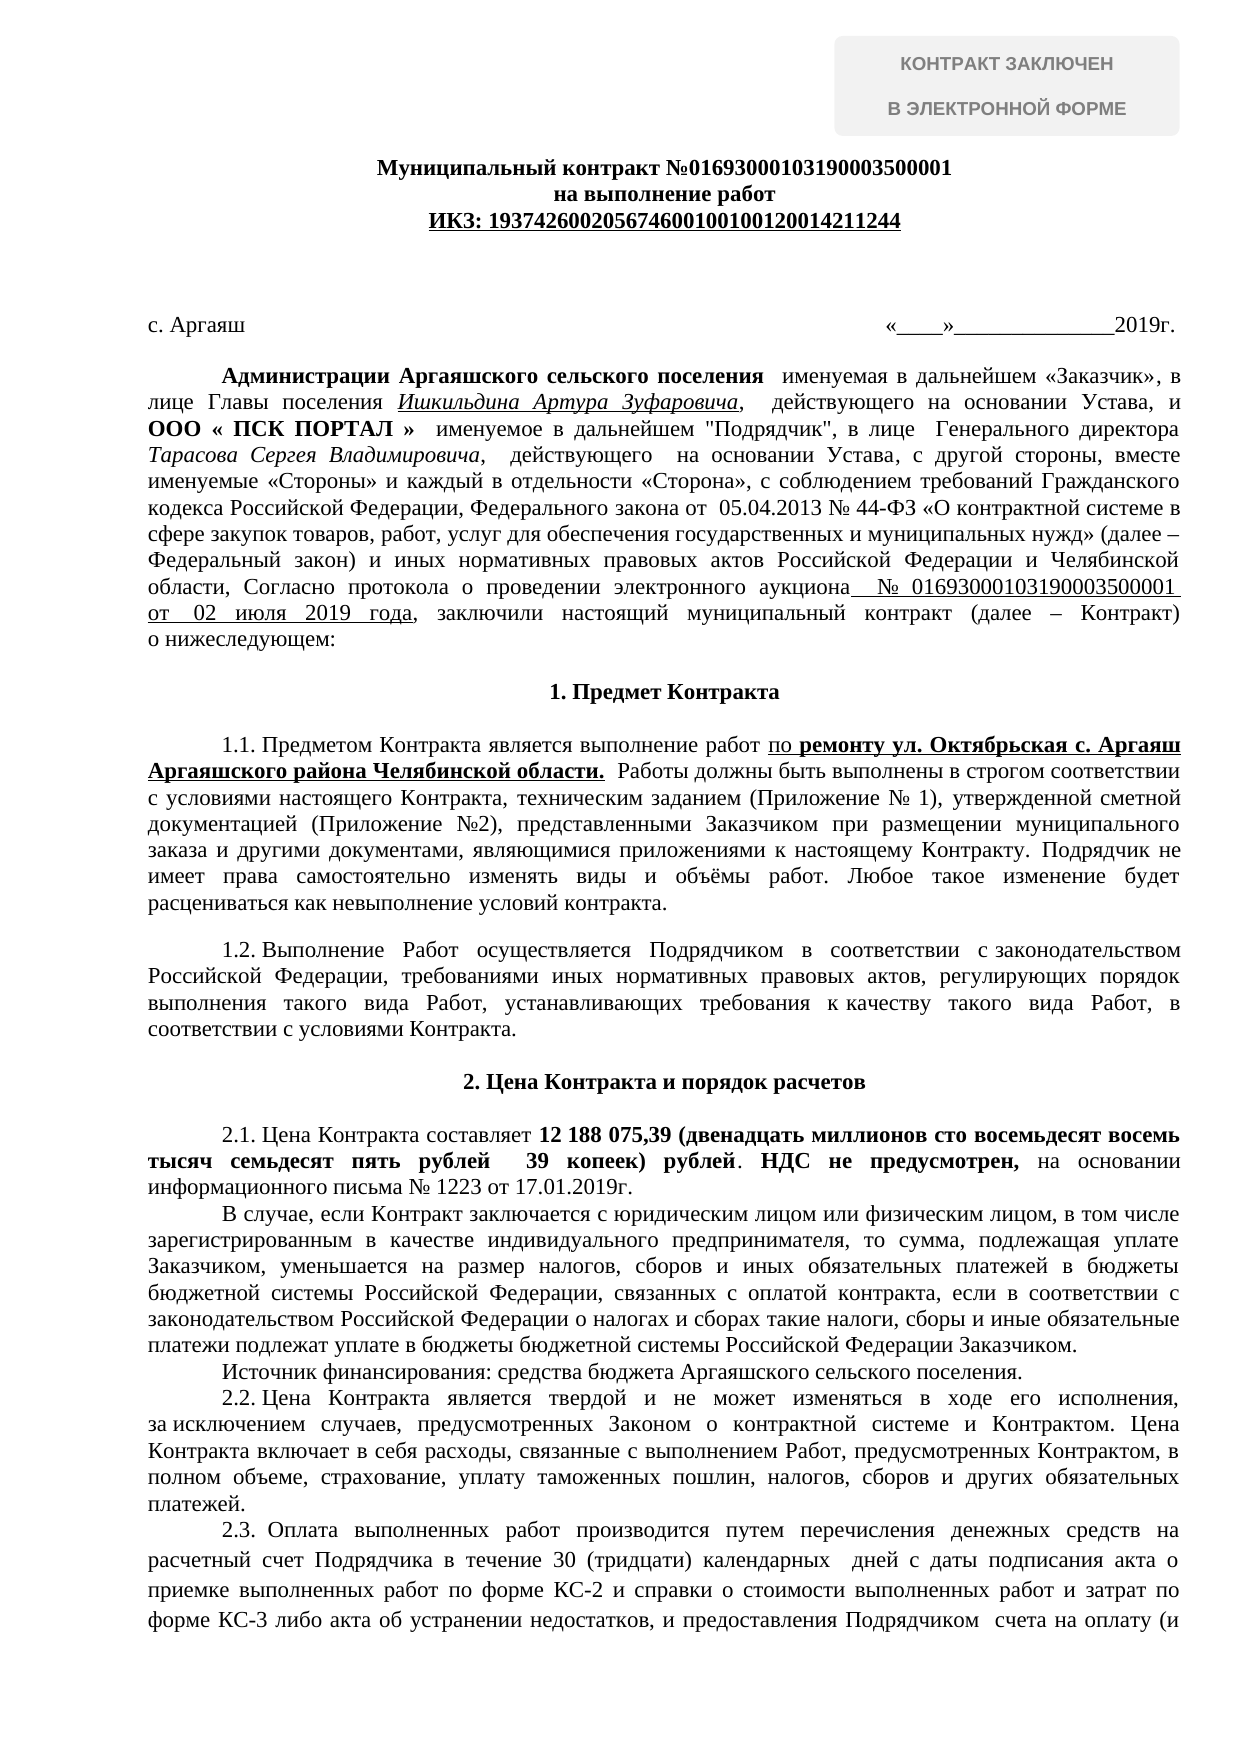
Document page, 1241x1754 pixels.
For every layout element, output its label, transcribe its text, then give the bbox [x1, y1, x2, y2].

text 1. Предмет Контракта [148, 678, 1181, 704]
text 2. Цена Контракта и порядок расчетов [148, 1068, 1181, 1094]
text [148, 1516, 1181, 1633]
text Администрации Аргаяшского сельского поселения именуемая в дальнейшем «Заказчик», в лице Главы поселения Ишкильдина Артура Зуфаровича, действующего на основании Устава, и ООО « ПСК ПОРТАЛ » именуемое в дальнейшем "Подрядчик", в лице Генерального директора Тарасова Сергея Владимировича, действующего на основании Устава, с другой стороны, вместе именуемые «Стороны» и каждый в отдельности «Сторона», с соблюдением требований Гражданского кодекса Российской Федерации, Федерального закона от 05.04.2013 № 44-ФЗ «О контрактной системе в сфере закупок товаров, работ, услуг для обеспечения государственных и муниципальных нужд» (далее – Федеральный закон) и иных нормативных правовых актов Российской Федерации и Челябинской области, Согласно протокола о проведении электронного аукциона № 01693000103190003500001 от 02 июля 2019 года, заключили настоящий муниципальный контракт (далее – Контракт) о нижеследующем: [148, 362, 1181, 652]
text 1.2. Выполнение Работ осуществляется Подрядчиком в соответствии с законодательством Российской Федерации, требованиями иных нормативных правовых актов, регулирующих порядок выполнения такого вида Работ, устанавливающих требования к качеству такого вида Работ, в соответствии с условиями Контракта. [148, 936, 1181, 1042]
text 2.2. Цена Контракта является твердой и не может изменяться в ходе его исполнения, за исключением случаев, предусмотренных Законом о контрактной системе и Контрактом. Цена Контракта включает в себя расходы, связанные с выполнением Работ, предусмотренных Контрактом, в полном объеме, страхование, уплату таможенных пошлин, налогов, сборов и других обязательных платежей. [148, 1384, 1181, 1516]
text 1.1. Предметом Контракта является выполнение работ по ремонту ул. Октябрьская с. Аргаяш Аргаяшского района Челябинской области. Работы должны быть выполнены в строгом соответствии с условиями настоящего Контракта, техническим заданием (Приложение № 1), утвержденной сметной документацией (Приложение №2), представленными Заказчиком при размещении муниципального заказа и другими документами, являющимися приложениями к настоящему Контракту. Подрядчик не имеет права самостоятельно изменять виды и объёмы работ. Любое такое изменение будет расцениваться как невыполнение условий контракта. [148, 731, 1181, 915]
text Муниципальный контракт №01693000103190003500001 [148, 154, 1181, 180]
text с. Аргаяш «____»______________2019г. [148, 311, 1181, 337]
text Источник финансирования: средства бюджета Аргаяшского сельского поселения. [148, 1358, 1181, 1384]
text В случае, если Контракт заключается с юридическим лицом или физическим лицом, в том числе зарегистрированным в качестве индивидуального предпринимателя, то сумма, подлежащая уплате Заказчиком, уменьшается на размер налогов, сборов и иных обязательных платежей в бюджеты бюджетной системы Российской Федерации, связанных с оплатой контракта, если в соответствии с законодательством Российской Федерации о налогах и сборах такие налоги, сборы и иные обязательные платежи подлежат уплате в бюджеты бюджетной системы Российской Федерации Заказчиком. [148, 1200, 1181, 1358]
text 2.1. Цена Контракта составляет 12 188 075,39 (двенадцать миллионов сто восемьдесят восемь тысяч семьдесят пять рублей 39 копеек) рублей. НДС не предусмотрен, на основании информационного письма № 1223 от 17.01.2019г. [148, 1121, 1181, 1200]
text ИКЗ: 193742600205674600100100120014211244 [148, 207, 1181, 233]
text на выполнение работ [148, 180, 1181, 207]
